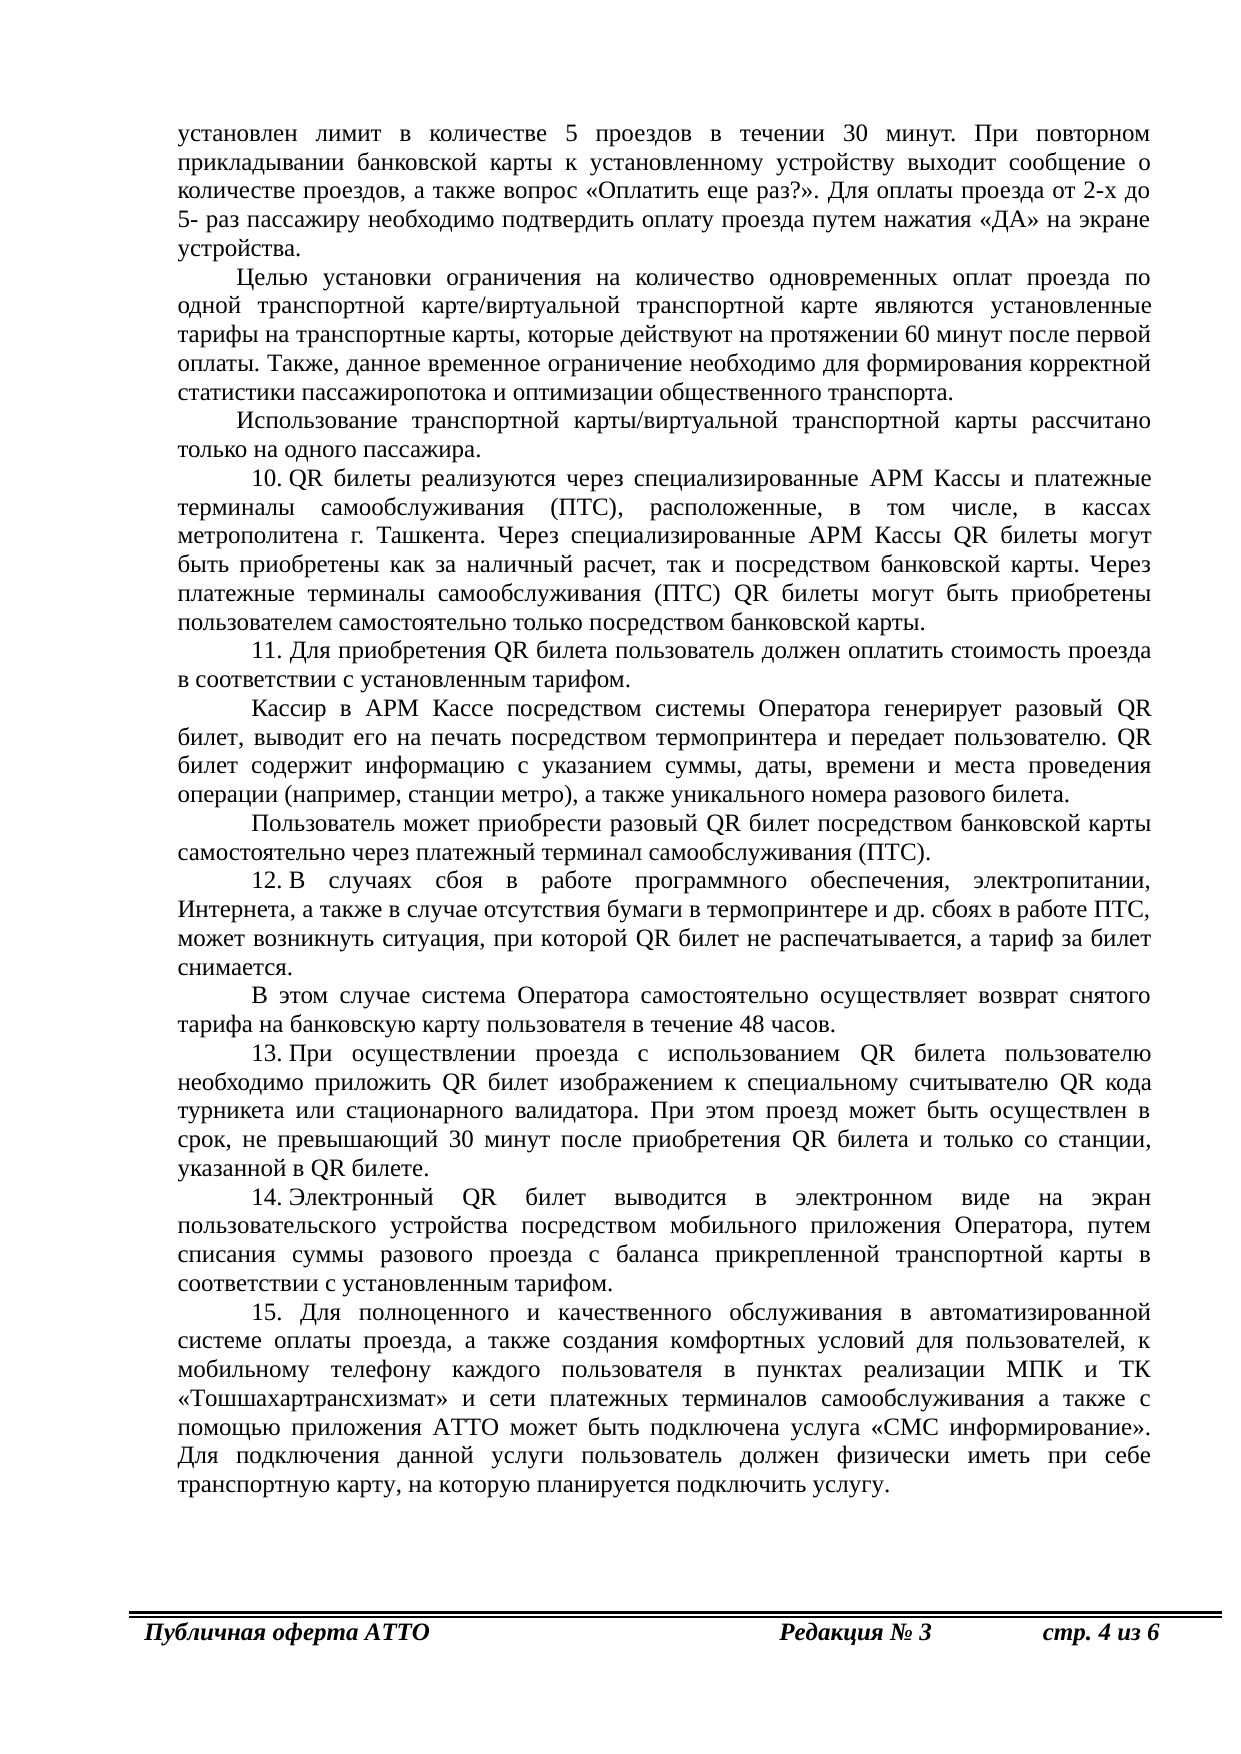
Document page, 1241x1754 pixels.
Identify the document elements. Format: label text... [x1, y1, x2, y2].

text Использование транспортной карты/виртуальной транспортной карты рассчитано только на одного пассажира. [177, 406, 1152, 463]
text 13. При осуществлении проезда с использованием QR билета пользователю необходимо приложить QR билет изображением к специальному считывателю QR кода турникета или стационарного валидатора. При этом проезд может быть осуществлен в срок, не превышающий 30 минут после приобретения QR билета и только со станции, указанной в QR билете. [177, 1038, 1152, 1182]
text Целью установки ограничения на количество одновременных оплат проезда по одной транспортной карте/виртуальной транспортной карте являются установленные тарифы на транспортные карты, которые действуют на протяжении 60 минут после первой оплаты. Также, данное временное ограничение необходимо для формирования корректной статистики пассажиропотока и оптимизации общественного транспорта. [177, 262, 1152, 406]
text 15. Для полноценного и качественного обслуживания в автоматизированной системе оплаты проезда, а также создания комфортных условий для пользователей, к мобильному телефону каждого пользователя в пунктах реализации МПК и ТК «Тошшахартрансхизмат» и сети платежных терминалов самообслуживания а также с помощью приложения АТТО может быть подключена услуга «СМС информирование». Для подключения данной услуги пользователь должен физически иметь при себе транспортную карту, на которую планируется подключить услугу. [177, 1297, 1152, 1498]
text 10. QR билеты реализуются через специализированные АРМ Кассы и платежные терминалы самообслуживания (ПТС), расположенные, в том числе, в кассах метрополитена г. Ташкента. Через специализированные АРМ Кассы QR билеты могут быть приобретены как за наличный расчет, так и посредством банковской карты. Через платежные терминалы самообслуживания (ПТС) QR билеты могут быть приобретены пользователем самостоятельно только посредством банковской карты. [177, 463, 1152, 636]
text 14. Электронный QR билет выводится в электронном виде на экран пользовательского устройства посредством мобильного приложения Оператора, путем списания суммы разового проезда с баланса прикрепленной транспортной карты в соответствии с установленным тарифом. [177, 1182, 1152, 1297]
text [177, 118, 1152, 262]
text В этом случае система Оператора самостоятельно осуществляет возврат снятого тарифа на банковскую карту пользователя в течение 48 часов. [177, 981, 1152, 1038]
text Кассир в АРМ Кассе посредством системы Оператора генерирует разовый QR билет, выводит его на печать посредством термопринтера и передает пользователю. QR билет содержит информацию с указанием суммы, даты, времени и места проведения операции (например, станции метро), а также уникального номера разового билета. [177, 693, 1152, 808]
text 11. Для приобретения QR билета пользователь должен оплатить стоимость проезда в соответствии с установленным тарифом. [177, 636, 1152, 693]
text 12. В случаях сбоя в работе программного обеспечения, электропитании, Интернета, а также в случае отсутствия бумаги в термопринтере и др. сбоях в работе ПТС, может возникнуть ситуация, при которой QR билет не распечатывается, а тариф за билет снимается. [177, 866, 1152, 981]
text Пользователь может приобрести разовый QR билет посредством банковской карты самостоятельно через платежный терминал самообслуживания (ПТС). [177, 808, 1152, 866]
